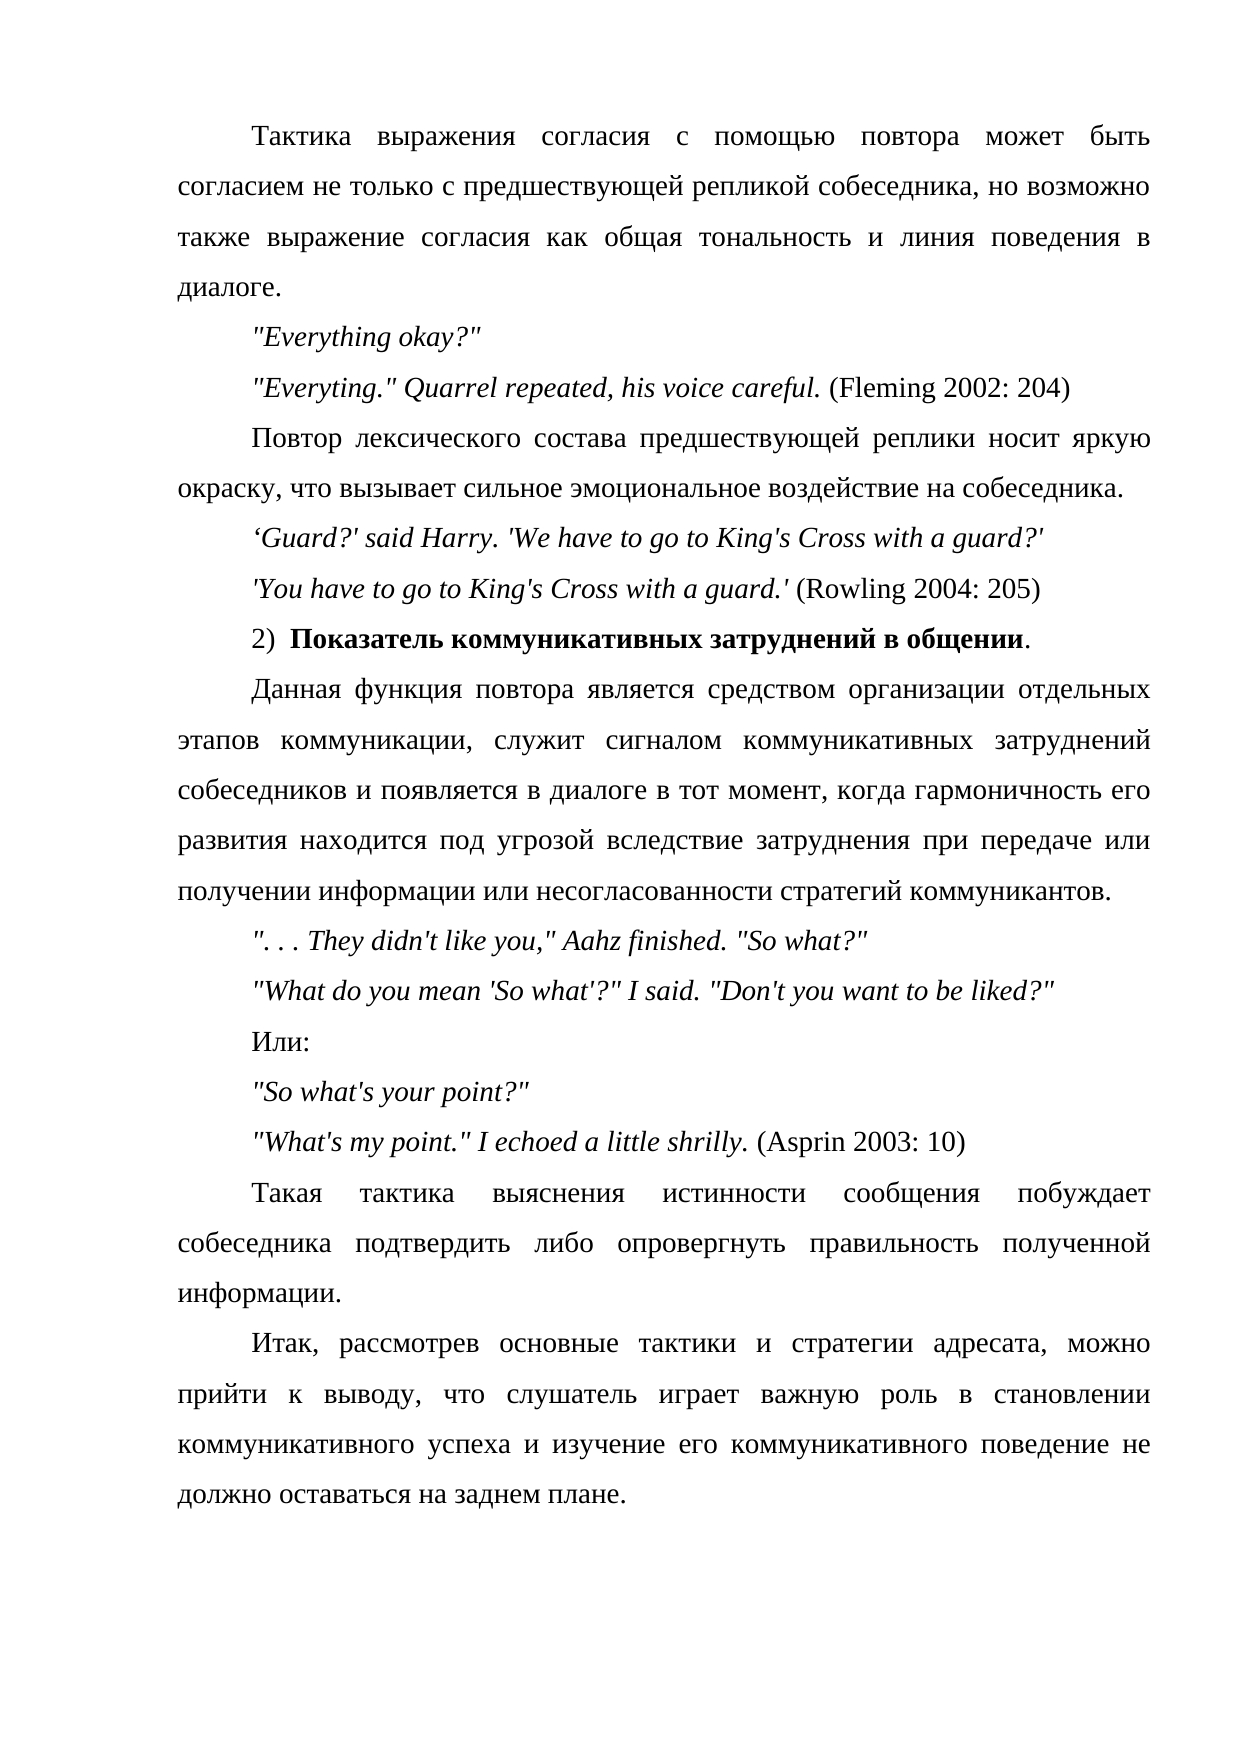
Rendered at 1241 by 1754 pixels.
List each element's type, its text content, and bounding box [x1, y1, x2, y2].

text 'You have to go to King's Cross with a guard.' (Rowling 2004: 205) [177, 571, 1152, 604]
text Или: [177, 1024, 1152, 1057]
text Повтор лексического состава предшествующей реплики носит яркую окраску, что вызывает сильное эмоциональное воздействие на собеседника. [177, 420, 1152, 504]
text "So what's your point?" [177, 1074, 1152, 1108]
text "Everyting." Quarrel repeated, his voice careful. (Fleming 2002: 204) [177, 370, 1152, 403]
text "What do you mean 'So what'?" I said. "Don't you want to be liked?" [177, 973, 1152, 1007]
text ‘Guard?' said Harry. 'We have to go to King's Cross with a guard?' [177, 521, 1152, 554]
text Данная функция повтора является средством организации отдельных этапов коммуникации, служит сигналом коммуникативных затруднений собеседников и появляется в диалоге в тот момент, когда гармоничность его развития находится под угрозой вследствие затруднения при передаче или получении информации или несогласованности стратегий коммуникантов. [177, 672, 1152, 906]
text Такая тактика выяснения истинности сообщения побуждает собеседника подтвердить либо опровергнуть правильность полученной информации. [177, 1175, 1152, 1309]
text ". . . They didn't like you," Aahz finished. "So what?" [177, 923, 1152, 957]
list Показатель коммуникативных затруднений в общении. [177, 621, 1152, 655]
text "Everything okay?" [177, 319, 1152, 353]
text Итак, рассмотрев основные тактики и стратегии адресата, можно прийти к выводу, что слушатель играет важную роль в становлении коммуникативного успеха и изучение его коммуникативного поведение не должно оставаться на заднем плане. [177, 1326, 1152, 1510]
text Тактика выражения согласия с помощью повтора может быть согласием не только с предшествующей репликой собеседника, но возможно также выражение согласия как общая тональность и линия поведения в диалоге. [177, 118, 1152, 303]
text "What's my point." I echoed a little shrilly. (Asprin 2003: 10) [177, 1124, 1152, 1158]
